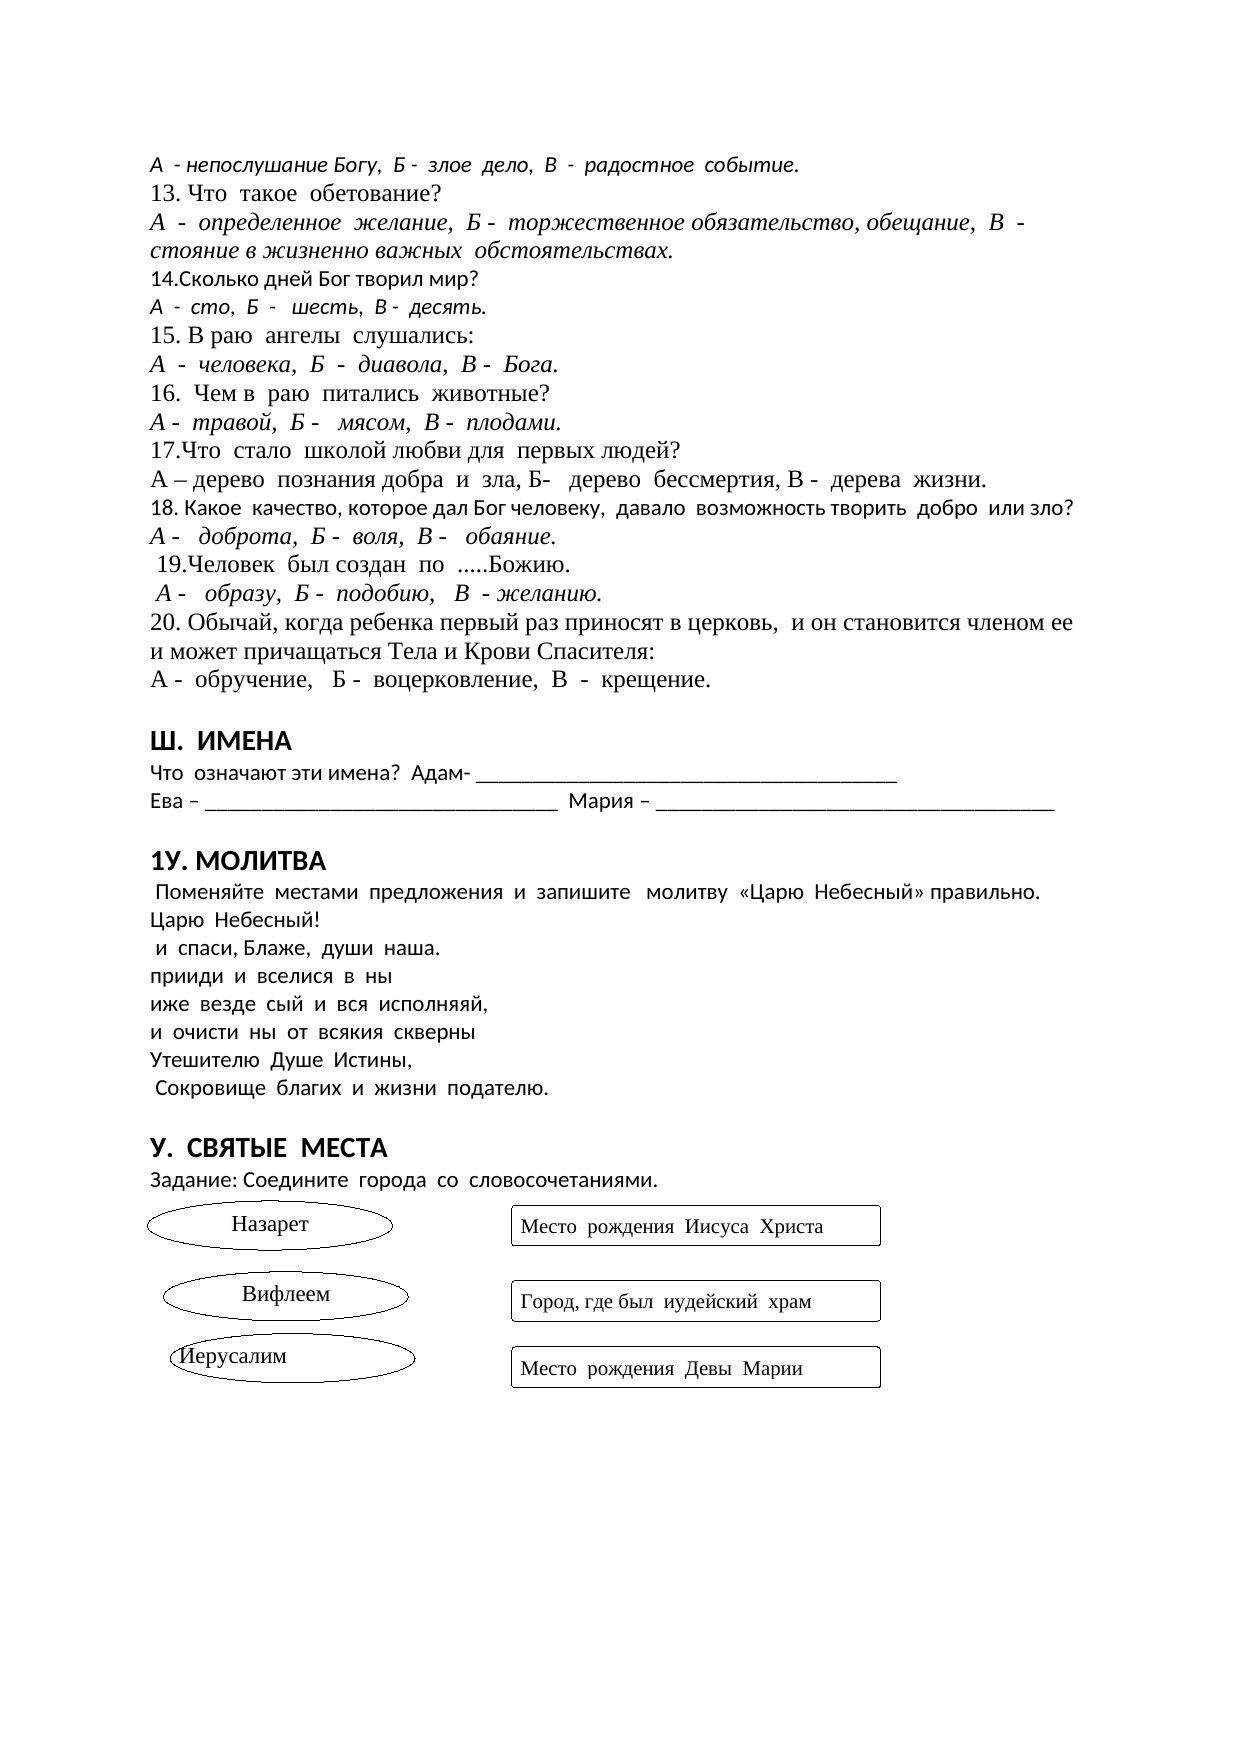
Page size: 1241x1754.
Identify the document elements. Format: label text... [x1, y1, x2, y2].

text 17.Что стало школой любви для первых людей? [150, 435, 1090, 464]
text А – дерево познания добра и зла, Б- дерево бессмертия, В - дерева жизни. [150, 464, 1090, 493]
text 1У. МОЛИТВА [150, 842, 1090, 877]
text А - образу, Б - подобию, В - желанию. [94, 578, 1090, 607]
text и очисти ны от всякия скверны [150, 1017, 1090, 1046]
text Ш. ИМЕНА [150, 722, 1090, 758]
text прииди и вселися в ны [150, 961, 1090, 989]
text А - сто, Б - шесть, В - десять. [150, 292, 1090, 320]
text А - непослушание Богу, Б - злое дело, В - радостное событие. [150, 150, 1090, 178]
text Задание: Соедините города со словосочетаниями. [150, 1165, 1090, 1193]
text А - человека, Б - диавола, В - Бога. [150, 349, 1090, 378]
text Царю Небесный! [150, 905, 1090, 933]
text 19.Человек был создан по .....Божию. [94, 549, 1090, 578]
text А - доброта, Б - воля, В - обаяние. [150, 521, 1090, 549]
text Сокровище благих и жизни подателю. [150, 1073, 1090, 1102]
text иже везде сый и вся исполняяй, [150, 989, 1090, 1017]
text 15. В раю ангелы слушались: [150, 320, 1090, 349]
text Поменяйте местами предложения и запишите молитву «Царю Небесный» правильно. [150, 877, 1090, 905]
text А - обручение, Б - воцерковление, В - крещение. [150, 664, 1090, 693]
text Утешителю Душе Истины, [150, 1046, 1090, 1073]
text 14.Сколько дней Бог творил мир? [150, 264, 1090, 292]
text 18. Какое качество, которoе дал Бог человеку, давало возможность творить добро или зло? [150, 493, 1090, 521]
text Что означают эти имена? Адам- _____________________________________ Ева – _______________________________ Мария – ___________________________________ [150, 758, 1090, 814]
text и спаси, Блаже, души наша. [150, 933, 1090, 961]
text А - определенное желание, Б - торжественное обязательство, обещание, В - стояние в жизненно важных обстоятельствах. [150, 207, 1090, 264]
text 13. Что такое обетование? [150, 178, 1090, 207]
text У. СВЯТЫЕ МЕСТА [150, 1129, 1090, 1165]
text 16. Чем в раю питались животные? [150, 378, 1090, 407]
text 20. Обычай, когда ребенка первый раз приносят в церковь, и он становится членом ее и может причащаться Тела и Крови Спасителя: [150, 607, 1090, 664]
text А - травой, Б - мясом, В - плодами. [150, 407, 1090, 435]
